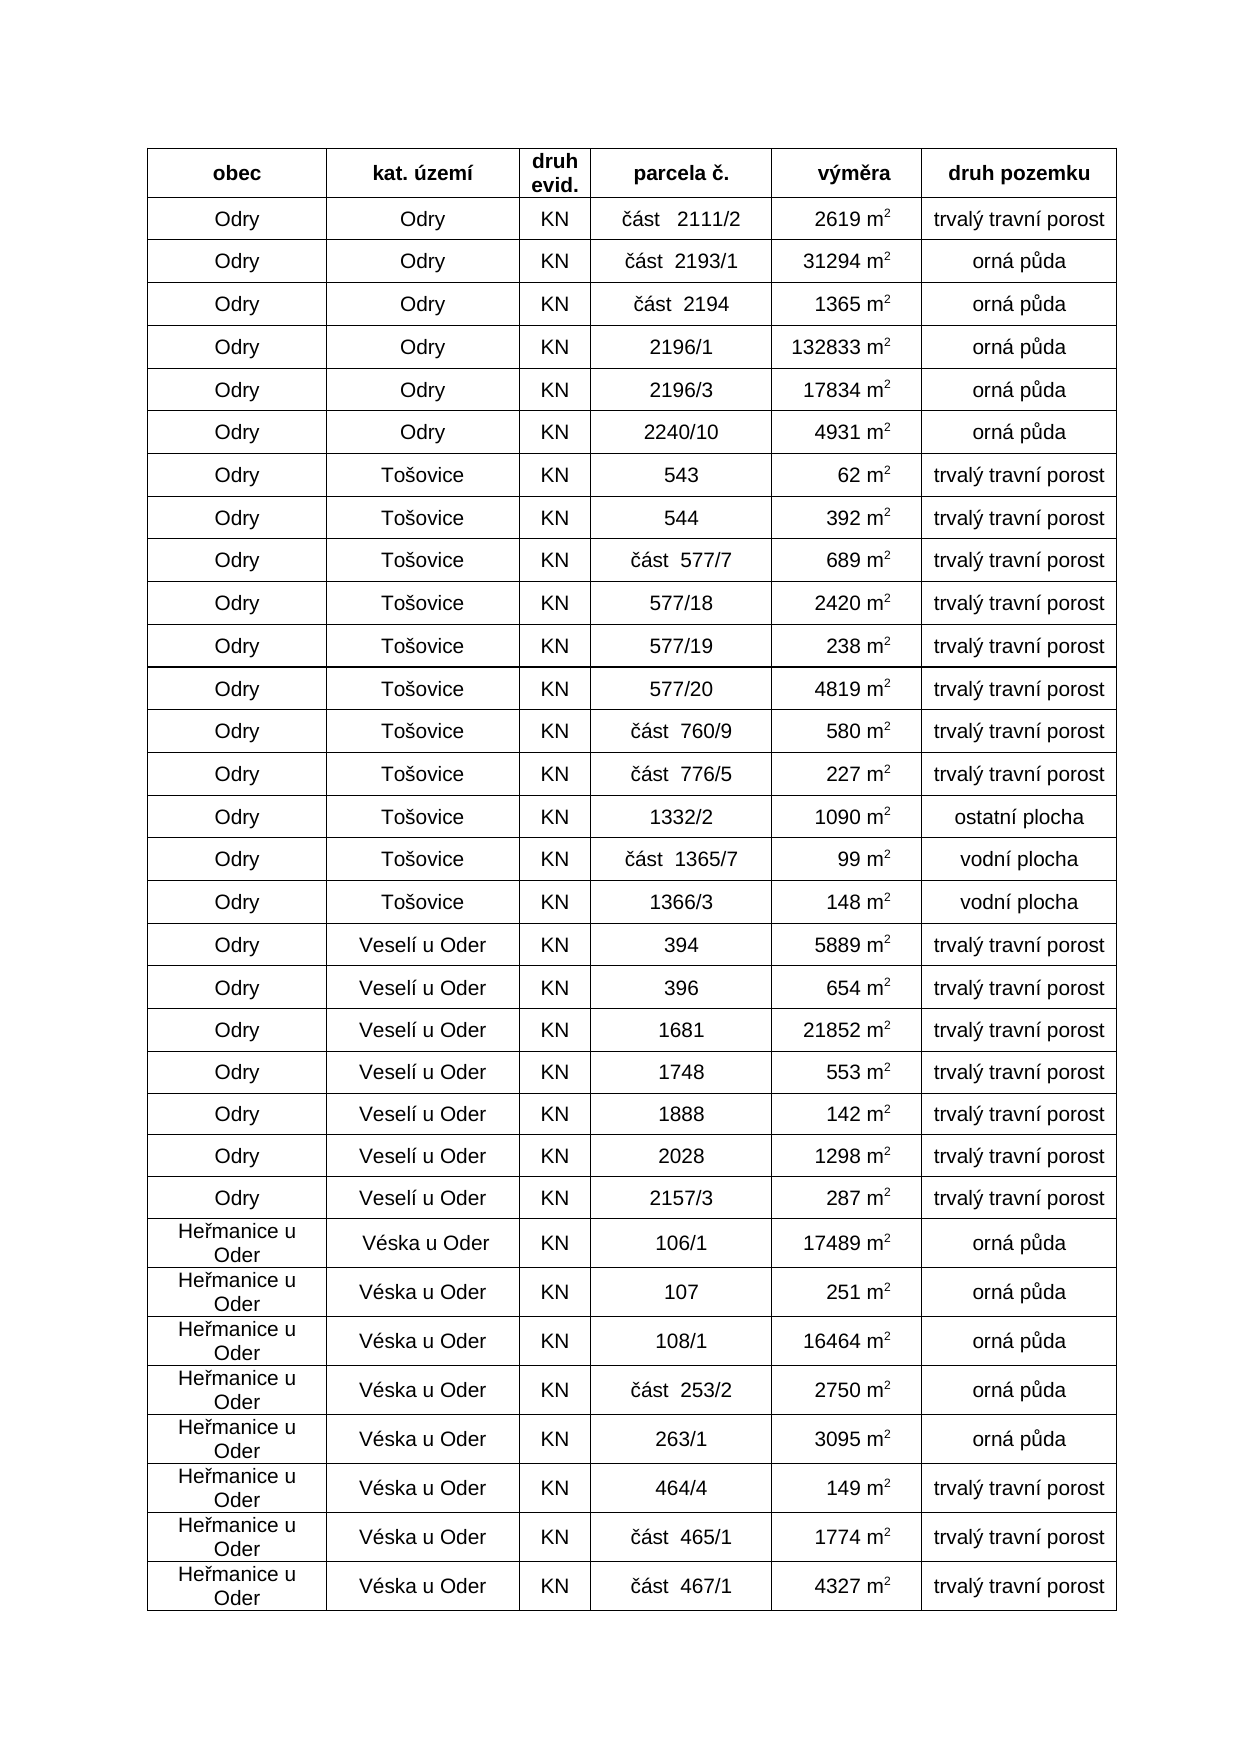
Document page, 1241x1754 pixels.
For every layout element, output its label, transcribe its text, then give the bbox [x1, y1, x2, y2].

table_cell orná půda [922, 240, 1116, 282]
table_cell KN [520, 326, 590, 367]
table_cell 132833 m2 [772, 326, 921, 367]
table_cell Tošovice [327, 796, 519, 837]
table_cell trvalý travní porost [922, 1177, 1116, 1218]
table_cell 251 m2 [772, 1268, 921, 1316]
table_cell Veselí u Oder [327, 924, 519, 965]
table_cell 1332/2 [591, 796, 771, 837]
table_cell Odry [148, 497, 326, 538]
table_cell KN [520, 838, 590, 880]
table_cell Odry [327, 369, 519, 410]
table_cell orná půda [922, 369, 1116, 410]
table_cell KN [520, 1219, 590, 1267]
table_cell 107 [591, 1268, 771, 1316]
table_cell KN [520, 1009, 590, 1051]
table_cell trvalý travní porost [922, 625, 1116, 666]
table_cell 1748 [591, 1052, 771, 1093]
table_cell 577/20 [591, 668, 771, 709]
table_cell trvalý travní porost [922, 1052, 1116, 1093]
table_cell Véska u Oder [327, 1415, 519, 1463]
table_cell 16464 m2 [772, 1317, 921, 1365]
table_cell KN [520, 881, 590, 923]
table_cell 2240/10 [591, 411, 771, 453]
table_cell KN [520, 283, 590, 325]
table_cell KN [520, 240, 590, 282]
table_cell 17834 m2 [772, 369, 921, 410]
table_cell 577/18 [591, 582, 771, 624]
table_cell Odry [327, 283, 519, 325]
table_header kat. území [327, 149, 519, 197]
table_cell 21852 m2 [772, 1009, 921, 1051]
table_cell část 2111/2 [591, 198, 771, 239]
table_cell část 253/2 [591, 1366, 771, 1414]
table_cell vodní plocha [922, 881, 1116, 923]
table_cell 227 m2 [772, 753, 921, 794]
table_cell trvalý travní porost [922, 1009, 1116, 1051]
table_header druh pozemku [922, 149, 1116, 197]
table_cell Odry [148, 582, 326, 624]
table_cell Veselí u Oder [327, 1177, 519, 1218]
table_header obec [148, 149, 326, 197]
table_cell 263/1 [591, 1415, 771, 1463]
table_cell Heřmanice u Oder [148, 1464, 326, 1512]
table_cell KN [520, 1317, 590, 1365]
table_cell Tošovice [327, 582, 519, 624]
table_cell KN [520, 1052, 590, 1093]
table_cell Odry [148, 1009, 326, 1051]
table_cell Odry [148, 1094, 326, 1134]
table_cell 4327 m2 [772, 1562, 921, 1609]
table_cell Odry [148, 924, 326, 965]
table_cell Odry [148, 710, 326, 752]
table_cell 149 m2 [772, 1464, 921, 1512]
table_cell KN [520, 710, 590, 752]
table_cell Odry [148, 198, 326, 239]
table_cell 148 m2 [772, 881, 921, 923]
table_cell Odry [148, 283, 326, 325]
table_cell orná půda [922, 1268, 1116, 1316]
table_cell KN [520, 924, 590, 965]
table_cell Heřmanice u Oder [148, 1366, 326, 1414]
table_cell Véska u Oder [327, 1219, 519, 1267]
table_cell Odry [148, 1177, 326, 1218]
table_cell Tošovice [327, 838, 519, 880]
table_cell 577/19 [591, 625, 771, 666]
table_cell 2196/1 [591, 326, 771, 367]
table_cell 396 [591, 966, 771, 1008]
table_cell 5889 m2 [772, 924, 921, 965]
table_cell část 465/1 [591, 1513, 771, 1561]
table_cell KN [520, 582, 590, 624]
table_cell Odry [148, 881, 326, 923]
table_cell Veselí u Oder [327, 966, 519, 1008]
table_cell KN [520, 753, 590, 794]
table_cell KN [520, 1094, 590, 1134]
table_cell orná půda [922, 1219, 1116, 1267]
table_cell Odry [327, 411, 519, 453]
table_cell Veselí u Oder [327, 1052, 519, 1093]
table_cell Tošovice [327, 497, 519, 538]
table_cell Tošovice [327, 668, 519, 709]
table_cell trvalý travní porost [922, 924, 1116, 965]
table_cell 2028 [591, 1135, 771, 1176]
table_cell KN [520, 539, 590, 581]
table_cell část 1365/7 [591, 838, 771, 880]
table_cell Odry [327, 198, 519, 239]
table_cell orná půda [922, 411, 1116, 453]
table_cell 580 m2 [772, 710, 921, 752]
table_cell 553 m2 [772, 1052, 921, 1093]
table_cell Veselí u Oder [327, 1135, 519, 1176]
table_cell trvalý travní porost [922, 582, 1116, 624]
table_cell KN [520, 1464, 590, 1512]
table_cell trvalý travní porost [922, 497, 1116, 538]
table_cell trvalý travní porost [922, 198, 1116, 239]
table_cell 394 [591, 924, 771, 965]
table_cell Odry [148, 539, 326, 581]
table_cell Heřmanice u Oder [148, 1513, 326, 1561]
table_cell část 577/7 [591, 539, 771, 581]
table_cell Odry [148, 838, 326, 880]
table_cell Heřmanice u Oder [148, 1317, 326, 1365]
table_cell orná půda [922, 326, 1116, 367]
table_cell 1298 m2 [772, 1135, 921, 1176]
table_cell Odry [148, 966, 326, 1008]
table_cell orná půda [922, 283, 1116, 325]
table_cell Heřmanice u Oder [148, 1562, 326, 1609]
table_cell trvalý travní porost [922, 1135, 1116, 1176]
table_cell KN [520, 1177, 590, 1218]
table_header parcela č. [591, 149, 771, 197]
table_cell trvalý travní porost [922, 1562, 1116, 1609]
table_cell KN [520, 369, 590, 410]
table_cell 99 m2 [772, 838, 921, 880]
table_cell část 760/9 [591, 710, 771, 752]
table_cell KN [520, 497, 590, 538]
table_cell KN [520, 1268, 590, 1316]
table_cell 2157/3 [591, 1177, 771, 1218]
table_cell 392 m2 [772, 497, 921, 538]
table_cell 238 m2 [772, 625, 921, 666]
table_cell Tošovice [327, 625, 519, 666]
table_cell KN [520, 625, 590, 666]
table_cell KN [520, 1366, 590, 1414]
table_cell 4931 m2 [772, 411, 921, 453]
table_cell trvalý travní porost [922, 1094, 1116, 1134]
table_cell KN [520, 1513, 590, 1561]
table_cell část 776/5 [591, 753, 771, 794]
table_cell Odry [148, 1135, 326, 1176]
table_cell část 2194 [591, 283, 771, 325]
table_cell 142 m2 [772, 1094, 921, 1134]
table_cell 17489 m2 [772, 1219, 921, 1267]
table_cell Véska u Oder [327, 1513, 519, 1561]
table_cell 4819 m2 [772, 668, 921, 709]
table_cell 544 [591, 497, 771, 538]
table_cell Tošovice [327, 454, 519, 496]
table_cell Odry [148, 796, 326, 837]
table_cell KN [520, 966, 590, 1008]
table_cell 106/1 [591, 1219, 771, 1267]
table_cell KN [520, 411, 590, 453]
table_cell orná půda [922, 1317, 1116, 1365]
table_cell část 2193/1 [591, 240, 771, 282]
table_cell Veselí u Oder [327, 1094, 519, 1134]
table_cell 2420 m2 [772, 582, 921, 624]
table_cell Veselí u Oder [327, 1009, 519, 1051]
table_cell trvalý travní porost [922, 1464, 1116, 1512]
table_cell Tošovice [327, 753, 519, 794]
table_cell KN [520, 1562, 590, 1609]
table_cell Odry [327, 326, 519, 367]
table_cell trvalý travní porost [922, 753, 1116, 794]
table_cell 654 m2 [772, 966, 921, 1008]
table_cell 1888 [591, 1094, 771, 1134]
table_cell orná půda [922, 1415, 1116, 1463]
table_cell Heřmanice u Oder [148, 1415, 326, 1463]
table_cell Tošovice [327, 881, 519, 923]
table_cell Odry [327, 240, 519, 282]
table_cell 2196/3 [591, 369, 771, 410]
table_cell 31294 m2 [772, 240, 921, 282]
table_cell Odry [148, 454, 326, 496]
table_cell 1366/3 [591, 881, 771, 923]
table_cell 1774 m2 [772, 1513, 921, 1561]
table_cell Heřmanice u Oder [148, 1219, 326, 1267]
table_header druh evid. [520, 149, 590, 197]
table_cell KN [520, 796, 590, 837]
table_header výměra [772, 149, 921, 197]
table_cell Tošovice [327, 710, 519, 752]
table_cell 287 m2 [772, 1177, 921, 1218]
table_cell KN [520, 1135, 590, 1176]
table_cell trvalý travní porost [922, 966, 1116, 1008]
table_cell Véska u Oder [327, 1317, 519, 1365]
table_cell Odry [148, 240, 326, 282]
table_cell trvalý travní porost [922, 1513, 1116, 1561]
table_cell 1090 m2 [772, 796, 921, 837]
table_cell 2750 m2 [772, 1366, 921, 1414]
table_cell Véska u Oder [327, 1464, 519, 1512]
table_cell Heřmanice u Oder [148, 1268, 326, 1316]
table_cell 689 m2 [772, 539, 921, 581]
table_cell Odry [148, 753, 326, 794]
table_cell trvalý travní porost [922, 539, 1116, 581]
table_cell ostatní plocha [922, 796, 1116, 837]
table_cell KN [520, 1415, 590, 1463]
table_cell 3095 m2 [772, 1415, 921, 1463]
table_cell KN [520, 668, 590, 709]
table_cell Odry [148, 369, 326, 410]
table_cell KN [520, 454, 590, 496]
table_cell Odry [148, 326, 326, 367]
table_cell Véska u Oder [327, 1268, 519, 1316]
table_cell Véska u Oder [327, 1562, 519, 1609]
table_cell trvalý travní porost [922, 454, 1116, 496]
table_cell trvalý travní porost [922, 710, 1116, 752]
table_cell 2619 m2 [772, 198, 921, 239]
table_cell Véska u Oder [327, 1366, 519, 1414]
table_cell část 467/1 [591, 1562, 771, 1609]
table_cell 1681 [591, 1009, 771, 1051]
table_cell Tošovice [327, 539, 519, 581]
table_cell orná půda [922, 1366, 1116, 1414]
table_cell Odry [148, 668, 326, 709]
table_cell 543 [591, 454, 771, 496]
table_cell vodní plocha [922, 838, 1116, 880]
table_cell Odry [148, 411, 326, 453]
table_cell Odry [148, 1052, 326, 1093]
table_cell Odry [148, 625, 326, 666]
table_cell 108/1 [591, 1317, 771, 1365]
table_cell 62 m2 [772, 454, 921, 496]
table_cell trvalý travní porost [922, 668, 1116, 709]
table_cell 464/4 [591, 1464, 771, 1512]
table_cell KN [520, 198, 590, 239]
table_cell 1365 m2 [772, 283, 921, 325]
